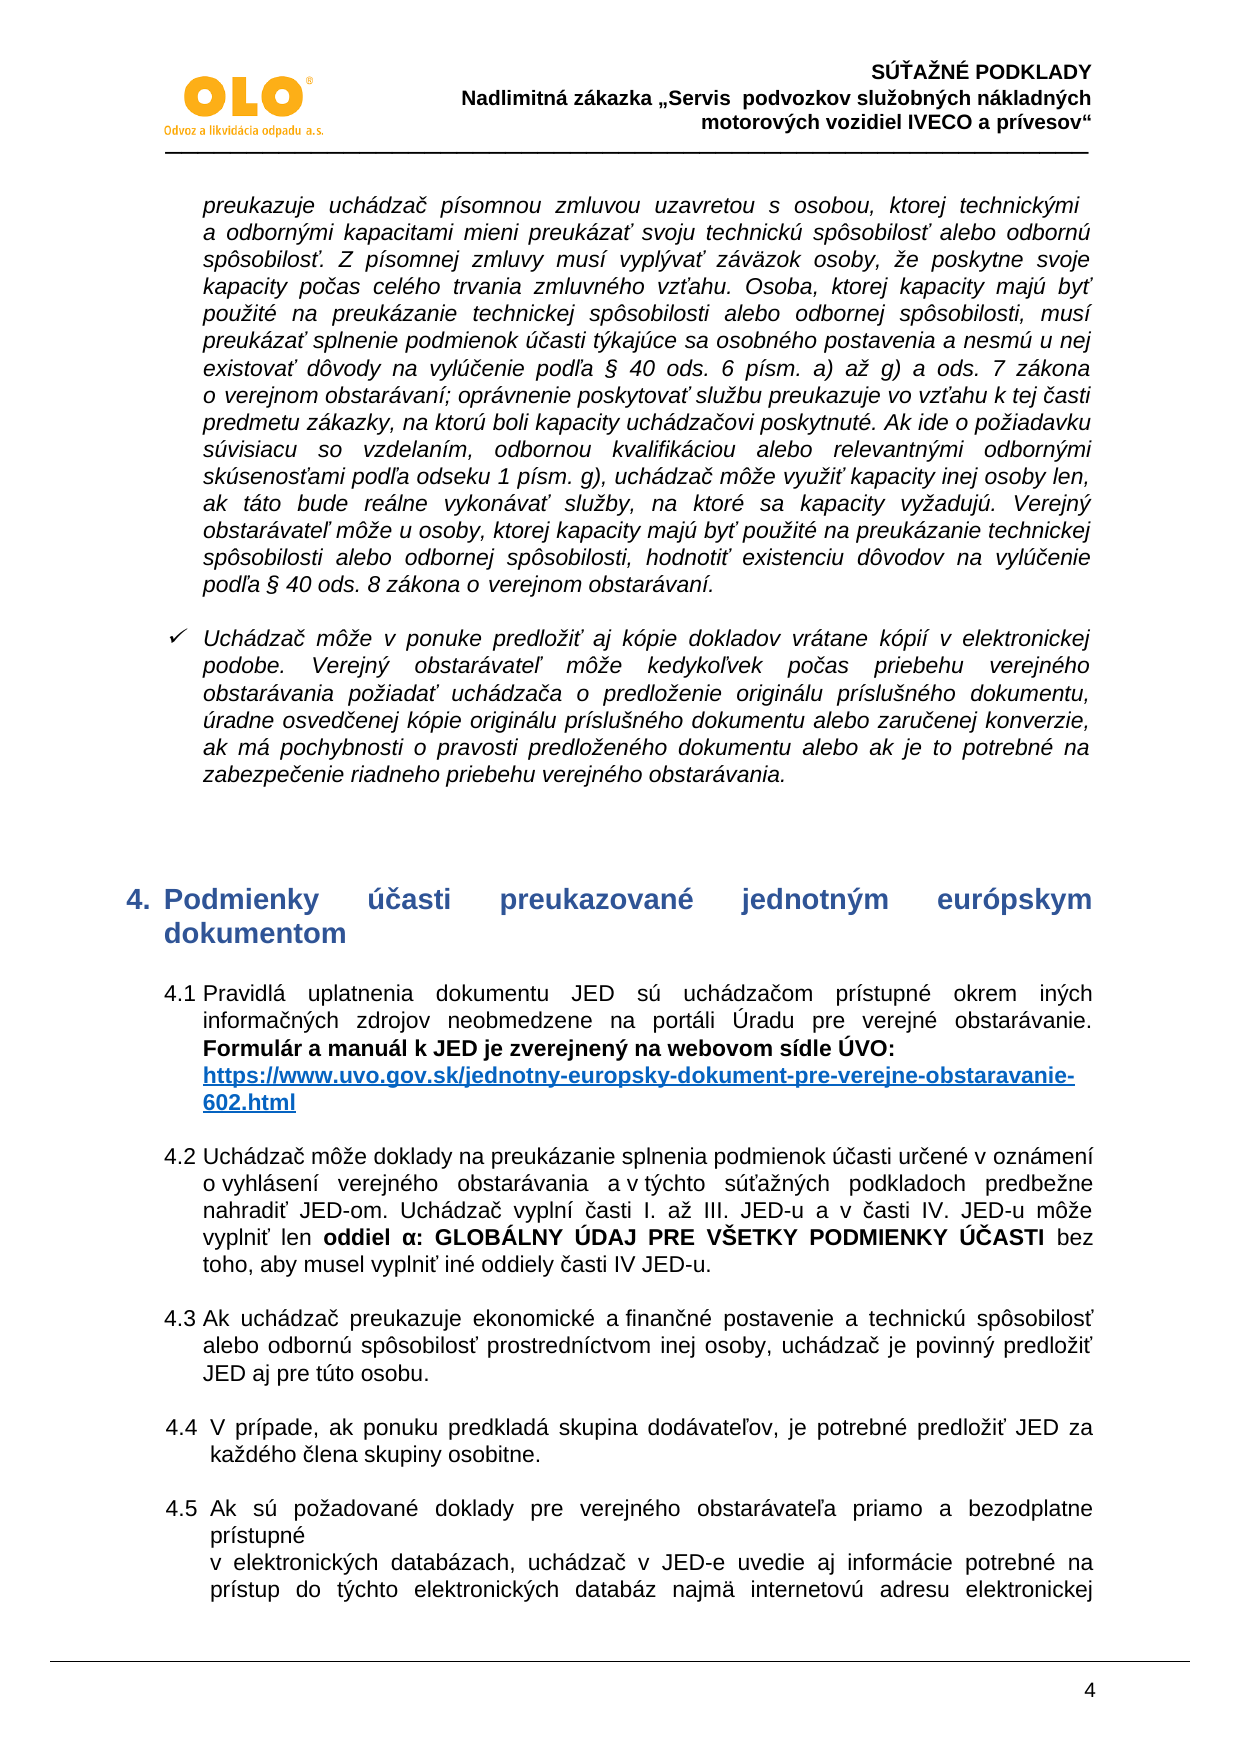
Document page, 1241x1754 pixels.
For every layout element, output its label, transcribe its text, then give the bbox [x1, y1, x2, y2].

list Podmienky účasti preukazované jednotným európskym dokumentom [126, 882, 1093, 950]
list Uchádzač môže doklady na preukázanie splnenia podmienok účasti určené v oznámení o vyhlásení verejného obstarávania a v týchto súťažných podkladoch predbežne nahradiť JED-om. Uchádzač vyplní časti I. až III. JED-u a v časti IV. JED-u môže vyplniť len oddiel α: GLOBÁLNY ÚDAJ PRE VŠETKY PODMIENKY ÚČASTI bez toho, aby musel vyplniť iné oddiely časti IV JED-u. [164, 1143, 1093, 1277]
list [165, 1495, 1093, 1602]
list https://www.uvo.gov.sk/jednotny-europsky-dokument-pre-verejne-obstaravanie-602.html [203, 1062, 1093, 1115]
picture [133, 61, 351, 139]
list Ak uchádzač preukazuje ekonomické a finančné postavenie a technickú spôsobilosť alebo odbornú spôsobilosť prostredníctvom inej osoby, uchádzač je povinný predložiť JED aj pre túto osobu. [164, 1305, 1093, 1386]
list V prípade, ak ponuku predkladá skupina dodávateľov, je potrebné predložiť JED za každého člena skupiny osobitne. [165, 1414, 1093, 1467]
list Pravidlá uplatnenia dokumentu JED sú uchádzačom prístupné okrem iných informačných zdrojov neobmedzene na portáli Úradu pre verejné obstarávanie. Formulár a manuál k JED je zverejnený na webovom sídle ÚVO: [164, 980, 1093, 1061]
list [165, 192, 1093, 597]
list Uchádzač môže v ponuke predložiť aj kópie dokladov vrátane kópií v elektronickej podobe. Verejný obstarávateľ môže kedykoľvek počas priebehu verejného obstarávania požiadať uchádzača o predloženie originálu príslušného dokumentu, úradne osvedčenej kópie originálu príslušného dokumentu alebo zaručenej konverzie, ak má pochybnosti o pravosti predloženého dokumentu alebo ak je to potrebné na zabezpečenie riadneho priebehu verejného obstarávania. [165, 625, 1092, 787]
